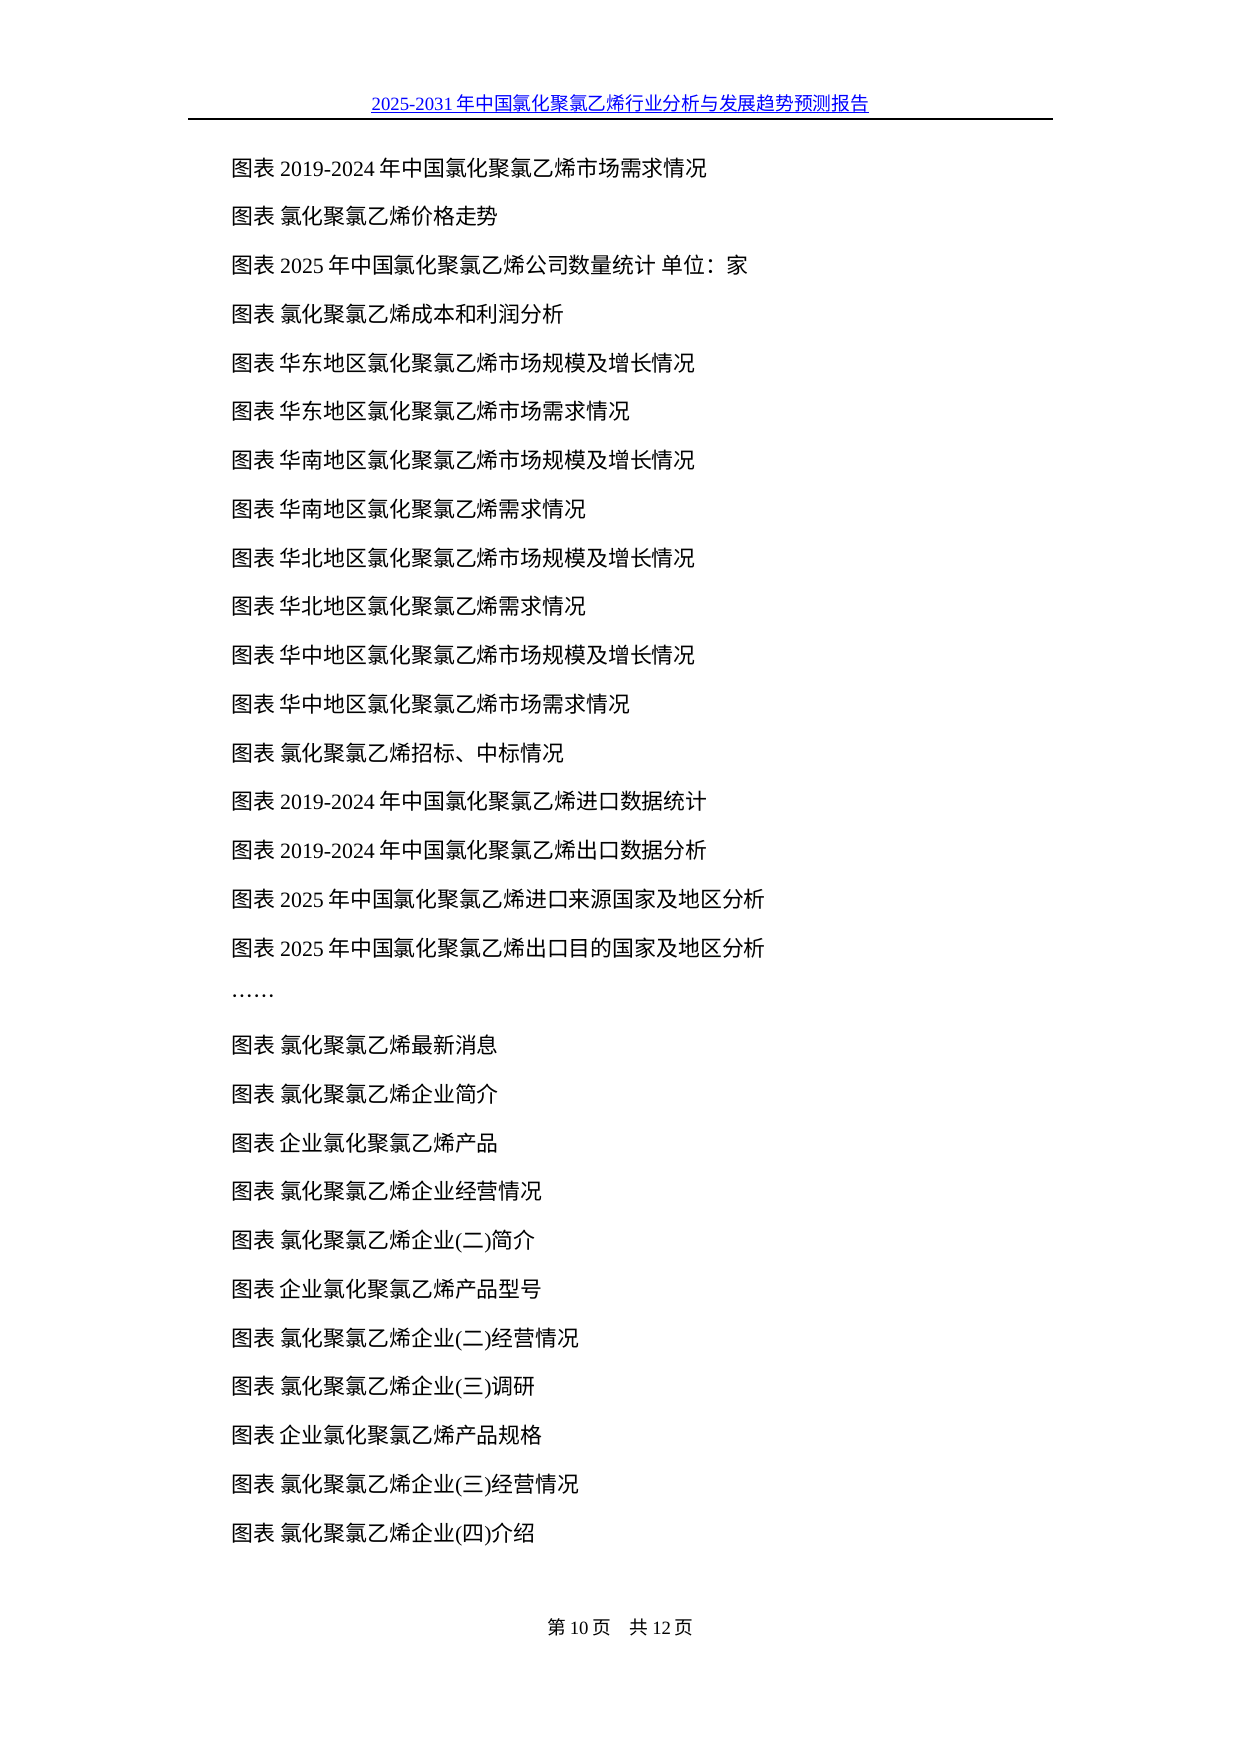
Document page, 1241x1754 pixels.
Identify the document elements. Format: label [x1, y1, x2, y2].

text [187, 150, 1053, 1548]
